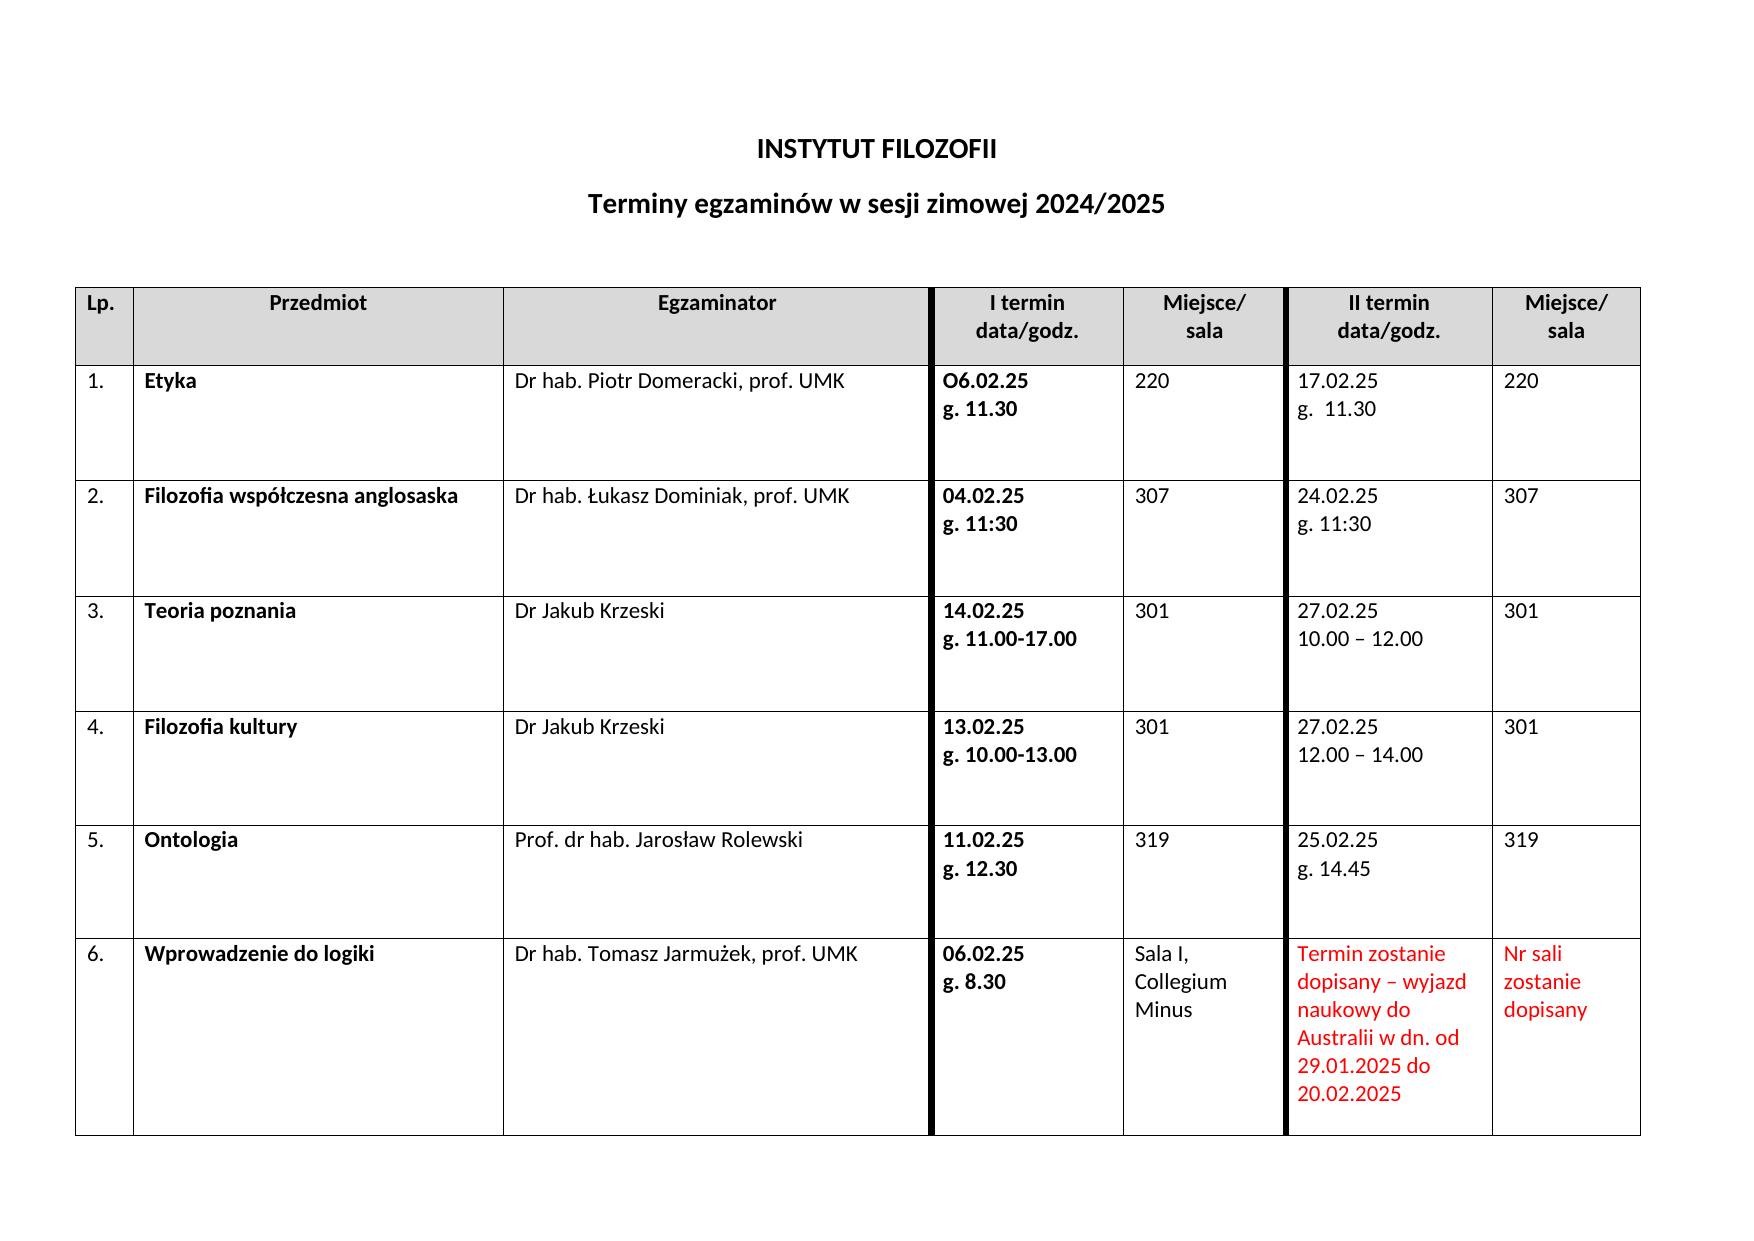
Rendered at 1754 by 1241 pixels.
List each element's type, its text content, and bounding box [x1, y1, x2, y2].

table_cell 301 [1124, 597, 1283, 711]
text Terminy egzaminów w sesji zimowej 2024/2025 [75, 185, 1679, 221]
table_cell 3. [76, 597, 133, 711]
table_cell 14.02.25 g. 11.00-17.00 [935, 597, 1123, 711]
table_cell 307 [1493, 481, 1640, 596]
table_cell 6. [76, 939, 133, 1135]
table_cell Filozofia kultury [134, 712, 503, 824]
table_cell Filozofia współczesna anglosaska [134, 481, 503, 596]
table_cell 307 [1124, 481, 1283, 596]
table_header I termin data/godz. [935, 288, 1123, 365]
table_cell 220 [1493, 366, 1640, 480]
table_cell 301 [1493, 597, 1640, 711]
table_header Przedmiot [134, 288, 503, 365]
table_cell Prof. dr hab. Jarosław Rolewski [504, 826, 928, 938]
table_cell 319 [1493, 826, 1640, 938]
table_cell 24.02.25 g. 11:30 [1289, 481, 1492, 596]
table_header Miejsce/ sala [1124, 288, 1283, 365]
text INSTYTUT FILOZOFII [75, 130, 1679, 166]
table_cell 27.02.25 10.00 – 12.00 [1289, 597, 1492, 711]
table_cell 06.02.25 g. 8.30 [935, 939, 1123, 1135]
table_cell Dr Jakub Krzeski [504, 712, 928, 824]
table_cell 11.02.25 g. 12.30 [935, 826, 1123, 938]
table_header II termin data/godz. [1289, 288, 1492, 365]
table_cell Termin zostanie dopisany – wyjazd naukowy do Australii w dn. od 29.01.2025 do 20.02.2025 [1289, 939, 1492, 1135]
table_cell O6.02.25 g. 11.30 [935, 366, 1123, 480]
table_cell Sala I, Collegium Minus [1124, 939, 1283, 1135]
table_cell Teoria poznania [134, 597, 503, 711]
table_cell Wprowadzenie do logiki [134, 939, 503, 1135]
table_cell 319 [1124, 826, 1283, 938]
table_cell Ontologia [134, 826, 503, 938]
table_cell Etyka [134, 366, 503, 480]
table_cell Nr sali zostanie dopisany [1493, 939, 1640, 1135]
table_cell 301 [1493, 712, 1640, 824]
table_cell Dr hab. Łukasz Dominiak, prof. UMK [504, 481, 928, 596]
table_cell 17.02.25 g. 11.30 [1289, 366, 1492, 480]
table_cell 220 [1124, 366, 1283, 480]
table_header Egzaminator [504, 288, 928, 365]
table_header Miejsce/ sala [1493, 288, 1640, 365]
table_cell Dr hab. Tomasz Jarmużek, prof. UMK [504, 939, 928, 1135]
table_cell Dr Jakub Krzeski [504, 597, 928, 711]
table_cell 13.02.25 g. 10.00-13.00 [935, 712, 1123, 824]
table_header Lp. [76, 288, 133, 365]
table_cell 1. [76, 366, 133, 480]
table_cell 27.02.25 12.00 – 14.00 [1289, 712, 1492, 824]
table_cell Dr hab. Piotr Domeracki, prof. UMK [504, 366, 928, 480]
table_cell 4. [76, 712, 133, 824]
table_cell 25.02.25 g. 14.45 [1289, 826, 1492, 938]
table_cell 04.02.25 g. 11:30 [935, 481, 1123, 596]
table_cell 301 [1124, 712, 1283, 824]
table_cell 5. [76, 826, 133, 938]
table_cell 2. [76, 481, 133, 596]
